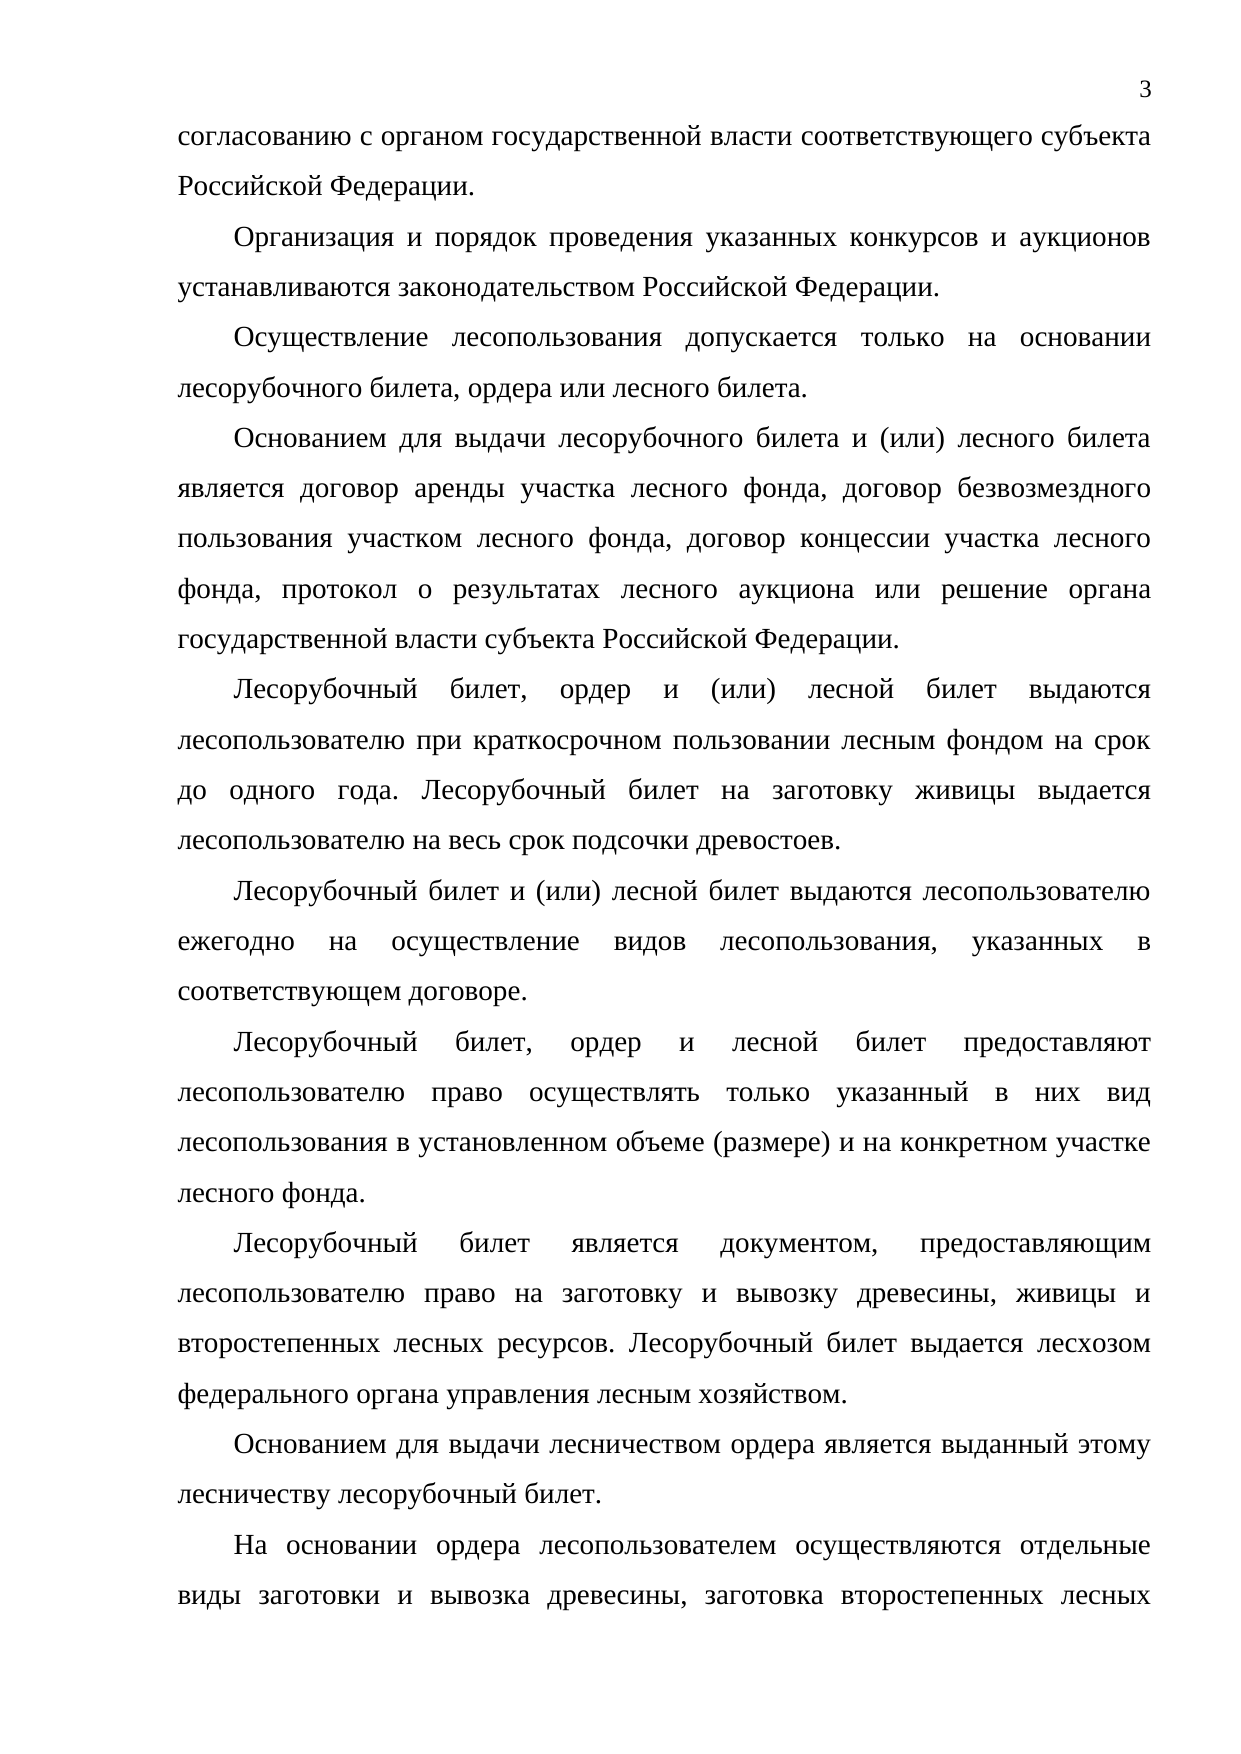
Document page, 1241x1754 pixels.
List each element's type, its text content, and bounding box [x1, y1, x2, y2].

text Основанием для выдачи лесорубочного билета и (или) лесного билета является договор аренды участка лесного фонда, договор безвозмездного пользования участком лесного фонда, договор концессии участка лесного фонда, протокол о результатах лесного аукциона или решение органа государственной власти субъекта Российской Федерации. [177, 420, 1152, 655]
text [177, 118, 1152, 202]
text Лесорубочный билет, ордер и лесной билет предоставляют лесопользователю право осуществлять только указанный в них вид лесопользования в установленном объеме (размере) и на конкретном участке лесного фонда. [177, 1024, 1152, 1208]
text Осуществление лесопользования допускается только на основании лесорубочного билета, ордера или лесного билета. [177, 319, 1152, 403]
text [177, 1527, 1152, 1611]
text Лесорубочный билет является документом, предоставляющим лесопользователю право на заготовку и вывозку древесины, живицы и второстепенных лесных ресурсов. Лесорубочный билет выдается лесхозом федерального органа управления лесным хозяйством. [177, 1225, 1152, 1409]
text Основанием для выдачи лесничеством ордера является выданный этому лесничеству лесорубочный билет. [177, 1426, 1152, 1510]
text Лесорубочный билет и (или) лесной билет выдаются лесопользователю ежегодно на осуществление видов лесопользования, указанных в соответствующем договоре. [177, 873, 1152, 1007]
text Лесорубочный билет, ордер и (или) лесной билет выдаются лесопользователю при краткосрочном пользовании лесным фондом на срок до одного года. Лесорубочный билет на заготовку живицы выдается лесопользователю на весь срок подсочки древостоев. [177, 672, 1152, 856]
text Организация и порядок проведения указанных конкурсов и аукционов устанавливаются законодательством Российской Федерации. [177, 219, 1152, 303]
